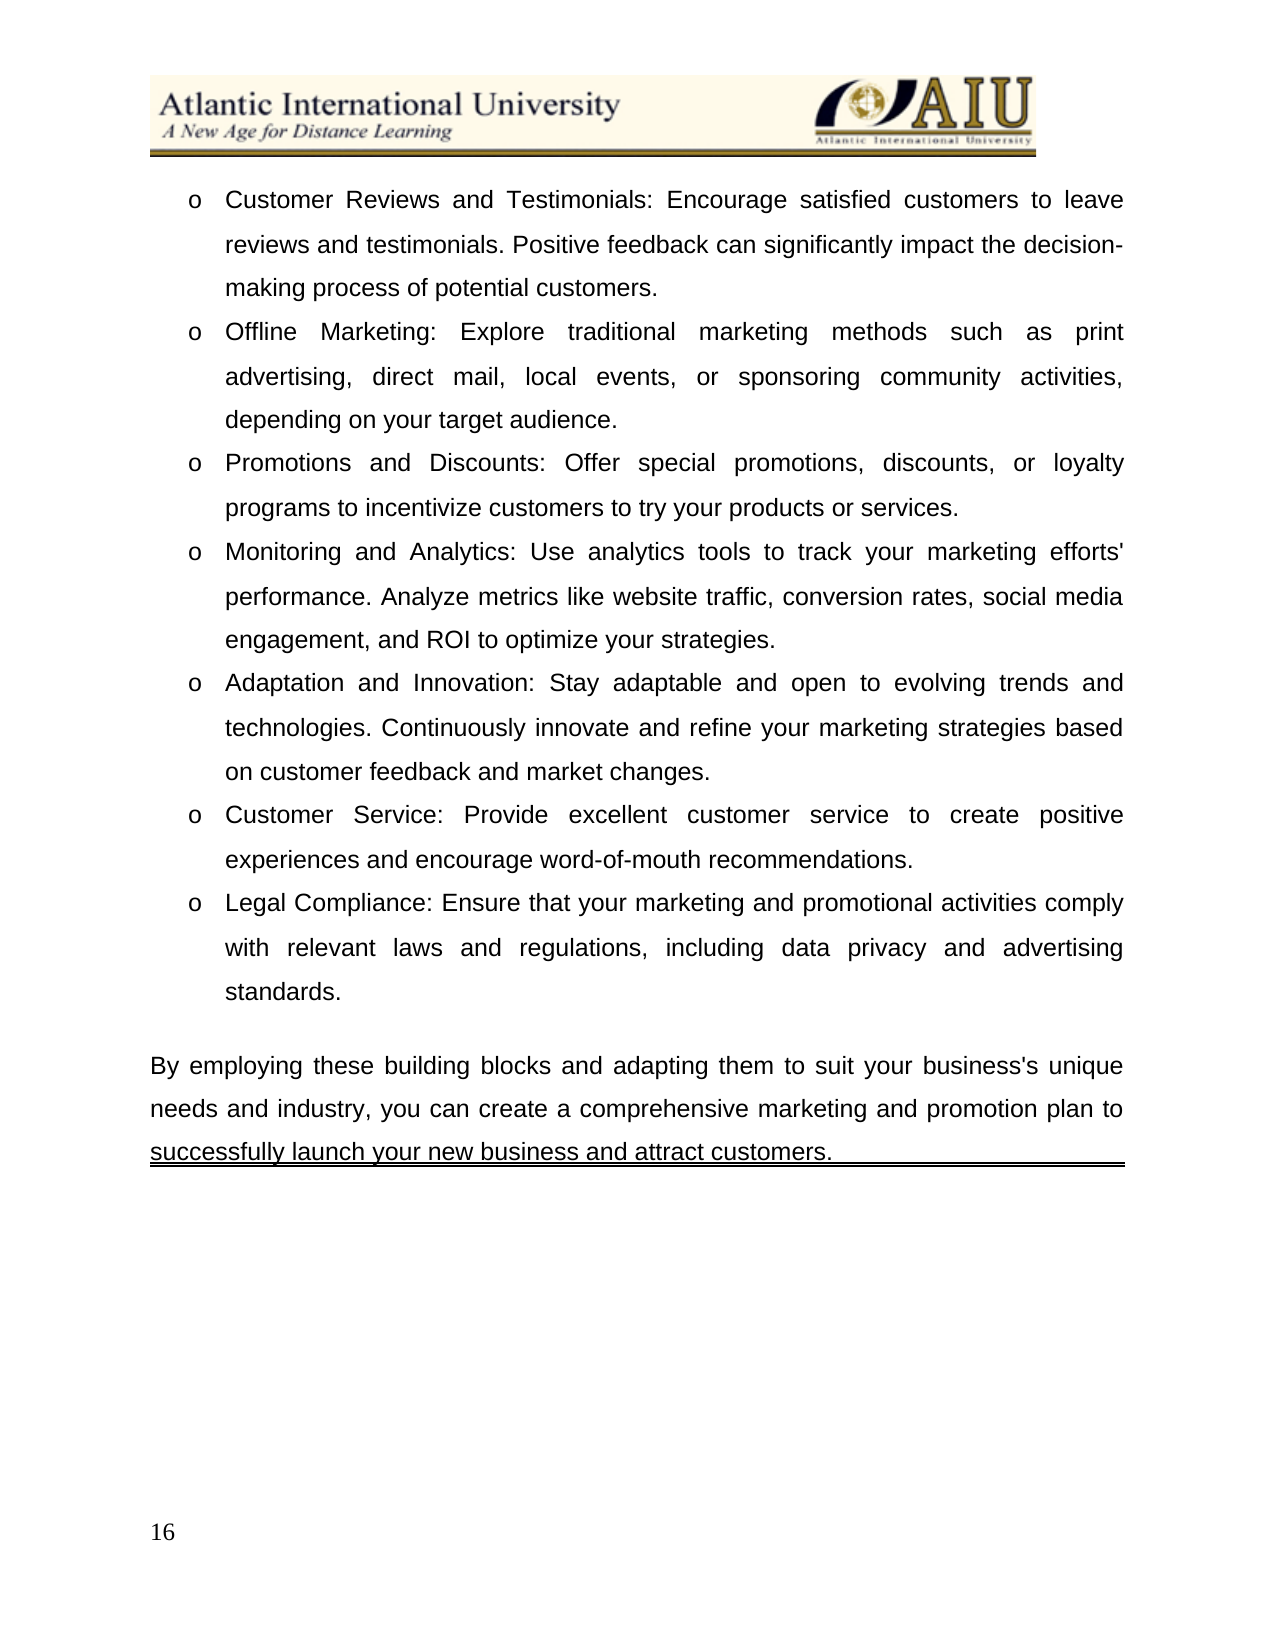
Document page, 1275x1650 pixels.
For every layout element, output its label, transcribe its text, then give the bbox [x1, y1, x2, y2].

list Monitoring and Analytics: Use analytics tools to track your marketing efforts' performance. Analyze metrics like website traffic, conversion rates, social media engagement, and ROI to optimize your strategies. [187, 537, 1125, 654]
text By employing these building blocks and adapting them to suit your business's unique needs and industry, you can create a comprehensive marketing and promotion plan to successfully launch your new business and attract customers. [150, 1051, 1125, 1162]
list Legal Compliance: Ensure that your marketing and promotional activities comply with relevant laws and regulations, including data privacy and advertising standards. [187, 888, 1125, 1005]
list Adaptation and Innovation: Stay adaptable and open to evolving trends and technologies. Continuously innovate and refine your marketing strategies based on customer feedback and market changes. [187, 668, 1125, 785]
list Offline Marketing: Explore traditional marketing methods such as print advertising, direct mail, local events, or sponsoring community activities, depending on your target audience. [187, 317, 1125, 434]
list Customer Service: Provide excellent customer service to create positive experiences and encourage word-of-mouth recommendations. [187, 800, 1125, 874]
list Promotions and Discounts: Offer special promotions, discounts, or loyalty programs to incentivize customers to try your products or services. [187, 448, 1125, 522]
list Customer Reviews and Testimonials: Encourage satisfied customers to leave reviews and testimonials. Positive feedback can significantly impact the decision-making process of potential customers. [187, 185, 1125, 302]
picture [150, 75, 1037, 157]
